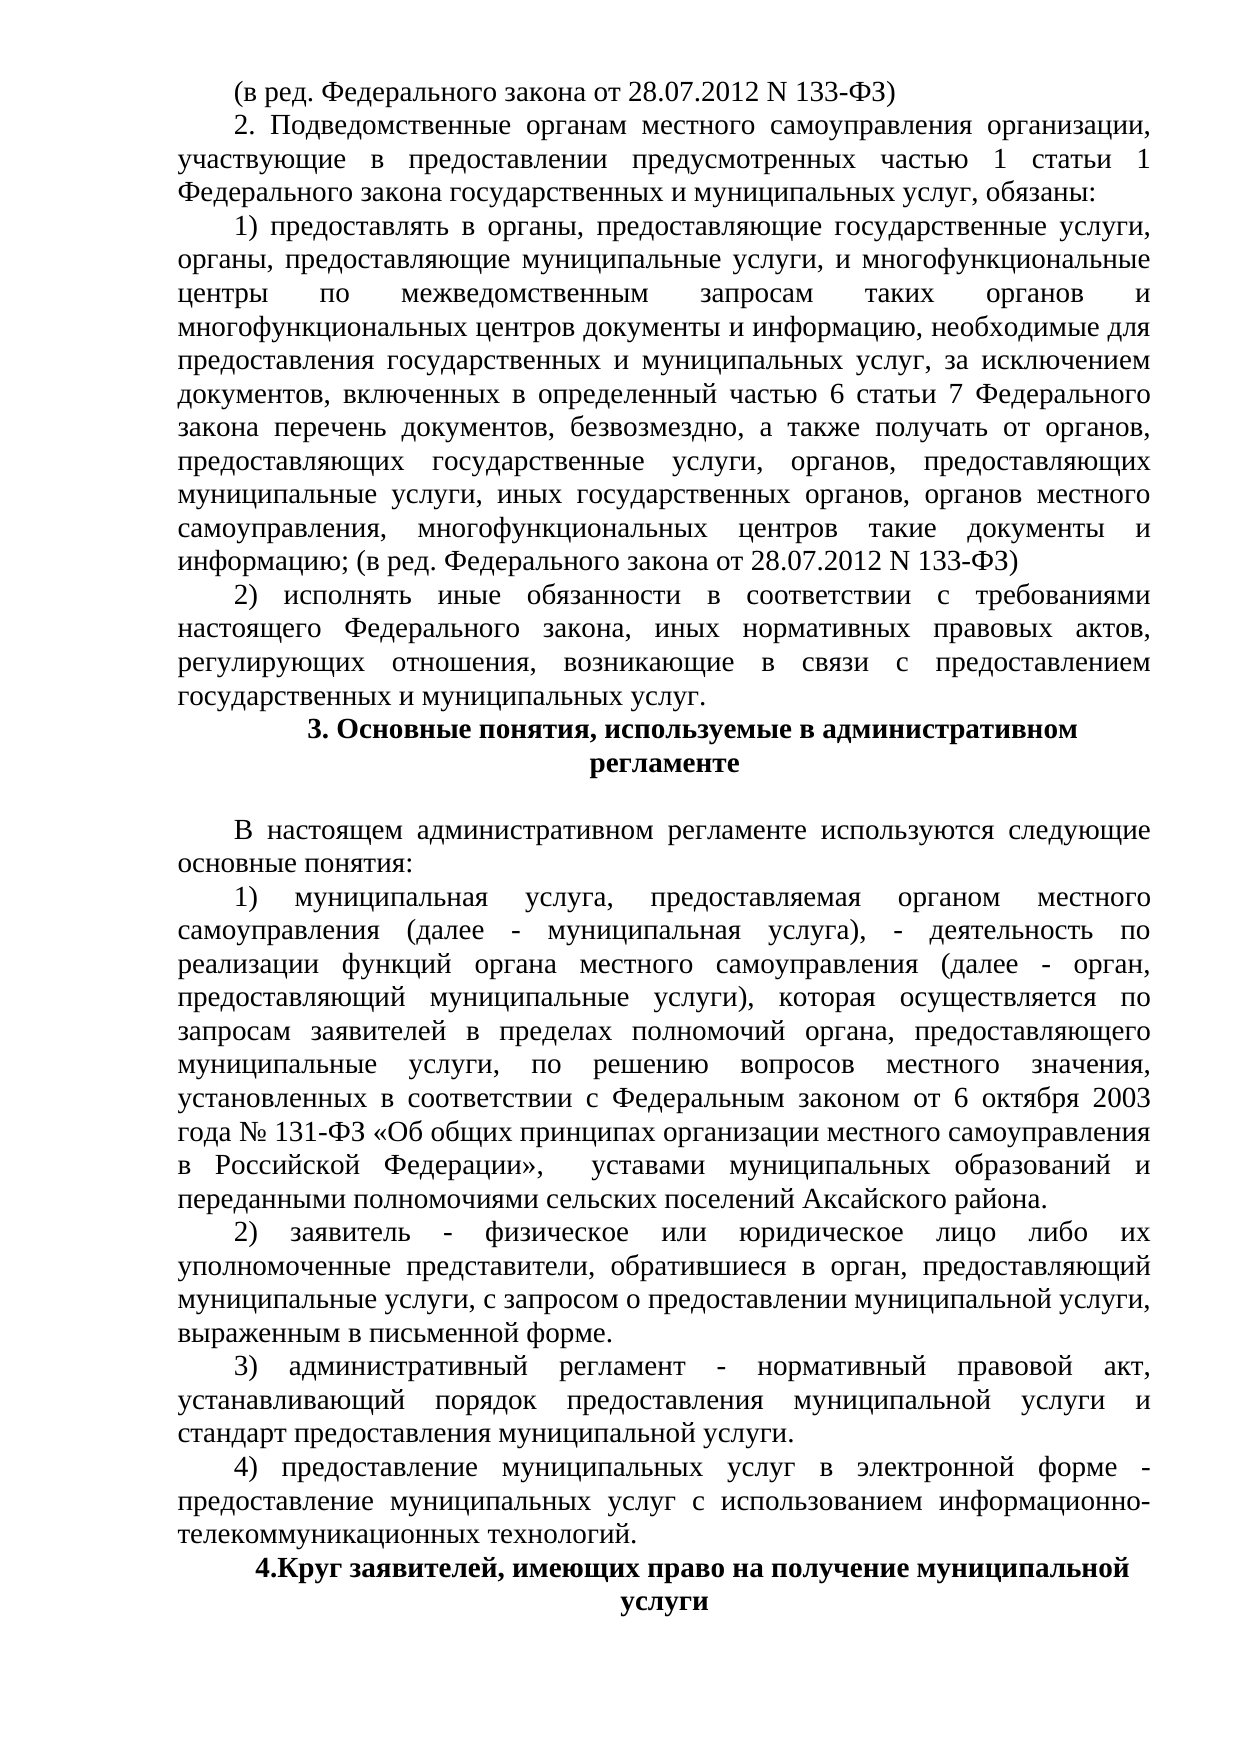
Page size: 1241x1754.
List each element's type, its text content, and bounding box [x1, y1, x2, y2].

text 4.Круг заявителей, имеющих право на получение муниципальной услуги [177, 1550, 1152, 1617]
text 3. Основные понятия, используемые в административном регламенте [177, 711, 1152, 778]
text 3) административный регламент - нормативный правовой акт, устанавливающий порядок предоставления муниципальной услуги и стандарт предоставления муниципальной услуги. [177, 1348, 1152, 1449]
text 4) предоставление муниципальных услуг в электронной форме - предоставление муниципальных услуг с использованием информационно-телекоммуникационных технологий. [177, 1449, 1152, 1550]
text 2) заявитель - физическое или юридическое лицо либо их уполномоченные представители, обратившиеся в орган, предоставляющий муниципальные услуги, с запросом о предоставлении муниципальной услуги, выраженным в письменной форме. [177, 1214, 1152, 1348]
text 2. Подведомственные органам местного самоуправления организации, участвующие в предоставлении предусмотренных частью 1 статьи 1 Федерального закона государственных и муниципальных услуг, обязаны: [177, 107, 1152, 208]
text (в ред. Федерального закона от 28.07.2012 N 133-ФЗ) [177, 74, 1152, 107]
text 2) исполнять иные обязанности в соответствии с требованиями настоящего Федерального закона, иных нормативных правовых актов, регулирующих отношения, возникающие в связи с предоставлением государственных и муниципальных услуг.(см. текст в предыдущей редакции) [177, 577, 1152, 711]
text В настоящем административном регламенте используются следующие основные понятия: [177, 812, 1152, 879]
text 1) предоставлять в органы, предоставляющие государственные услуги, органы, предоставляющие муниципальные услуги, и многофункциональные центры по межведомственным запросам таких органов и многофункциональных центров документы и информацию, необходимые для предоставления государственных и муниципальных услуг, за исключением документов, включенных в определенный частью 6 статьи 7 Федерального закона перечень документов, безвозмездно, а также получать от органов, предоставляющих государственные услуги, органов, предоставляющих муниципальные услуги, иных государственных органов, органов местного самоуправления, многофункциональных центров такие документы и информацию; (в ред. Федерального закона от 28.07.2012 N 133-ФЗ) [177, 208, 1152, 577]
text 1) муниципальная услуга, предоставляемая органом местного самоуправления (далее - муниципальная услуга), - деятельность по реализации функций органа местного самоуправления (далее - орган, предоставляющий муниципальные услуги), которая осуществляется по запросам заявителей в пределах полномочий органа, предоставляющего муниципальные услуги, по решению вопросов местного значения, установленных в соответствии с Федеральным законом от 6 октября 2003 года № 131-ФЗ «Об общих принципах организации местного самоуправления в Российской Федерации», уставами муниципальных образований и переданными полномочиями сельских поселений Аксайского района. [177, 879, 1152, 1214]
